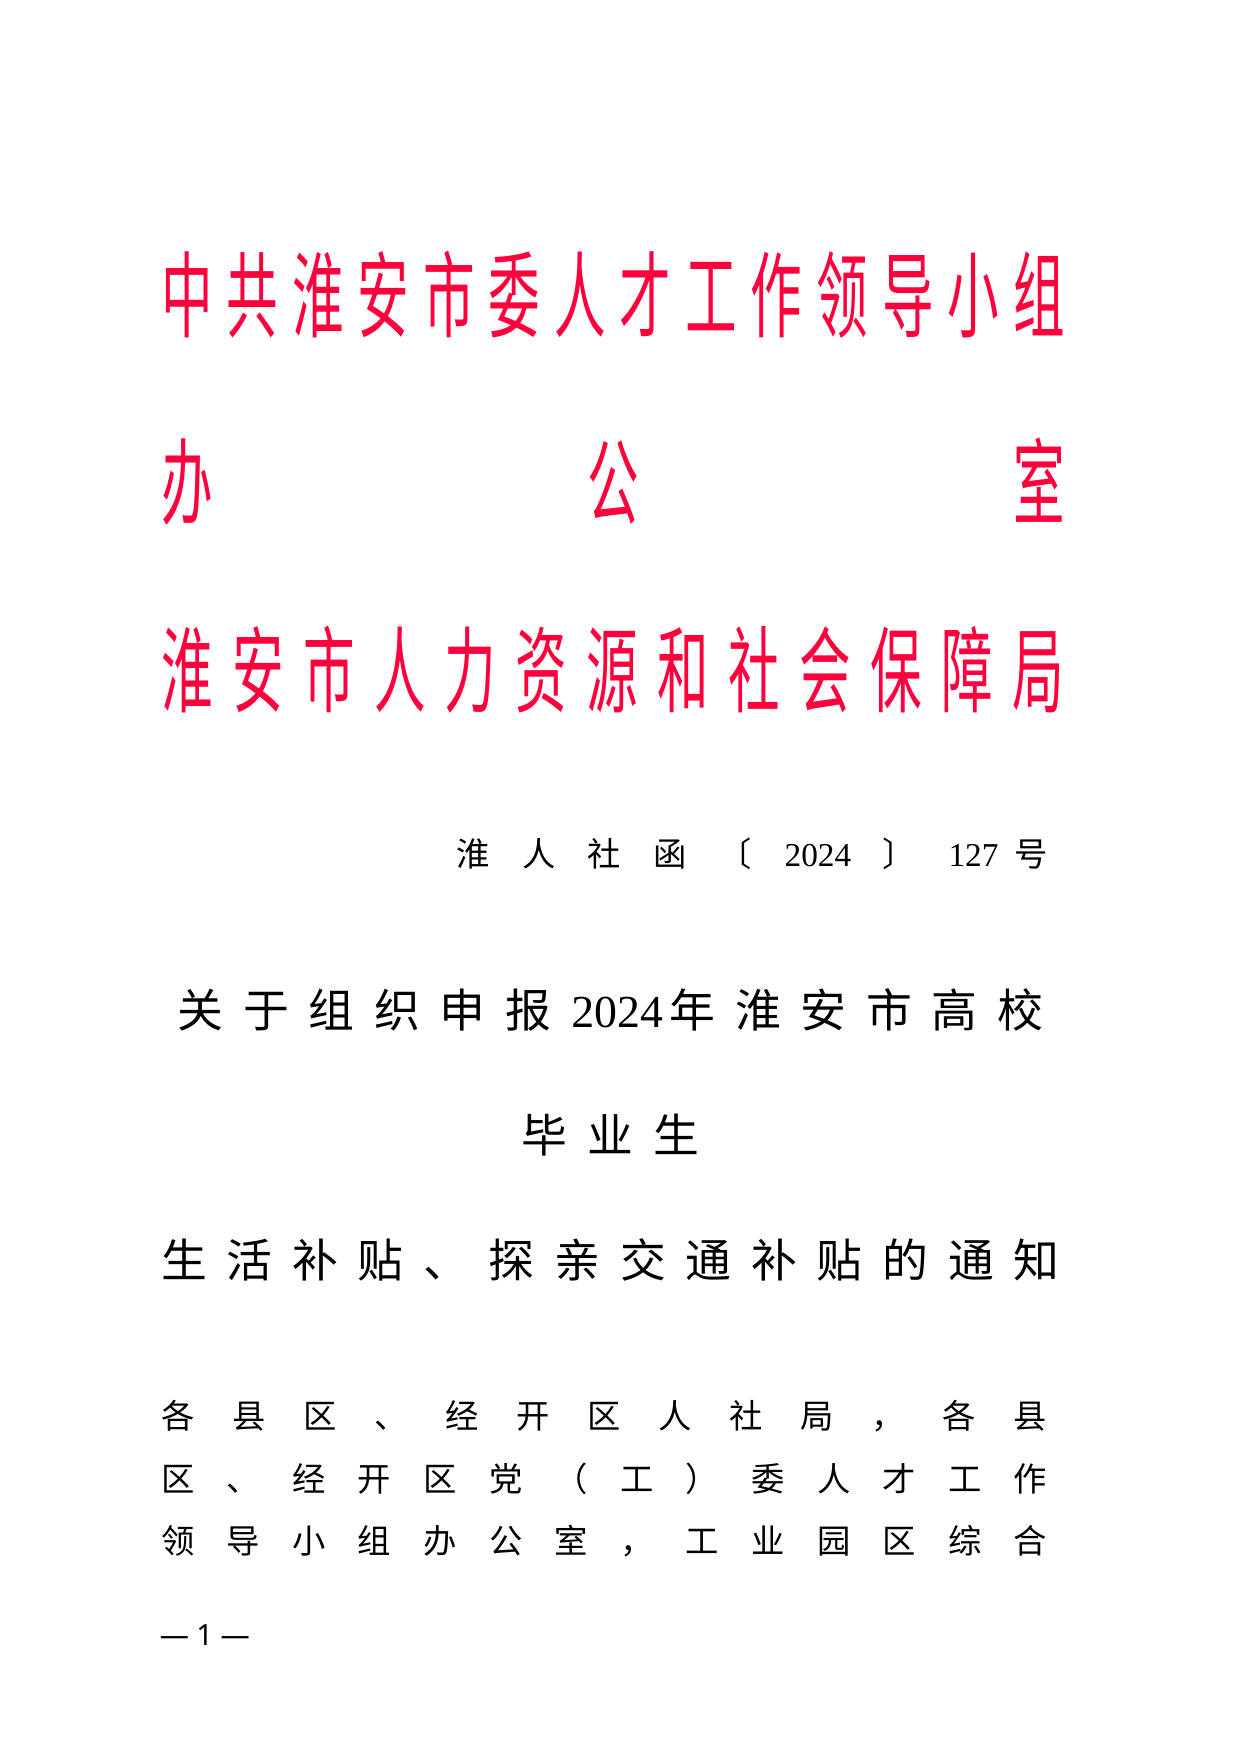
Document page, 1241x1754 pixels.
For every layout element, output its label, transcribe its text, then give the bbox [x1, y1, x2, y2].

text 生活补贴、探亲交通补贴的通知 [161, 1195, 1079, 1320]
text 淮安市人力资源和社会保障局 [161, 570, 1079, 758]
text 关于组织申报2024年淮安市高校毕业生 [161, 945, 1079, 1195]
text 中共淮安市委人才工作领导小组办公室 [161, 195, 1079, 570]
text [161, 1383, 1079, 1570]
text 淮人社函〔2024〕127号 [161, 820, 1079, 883]
